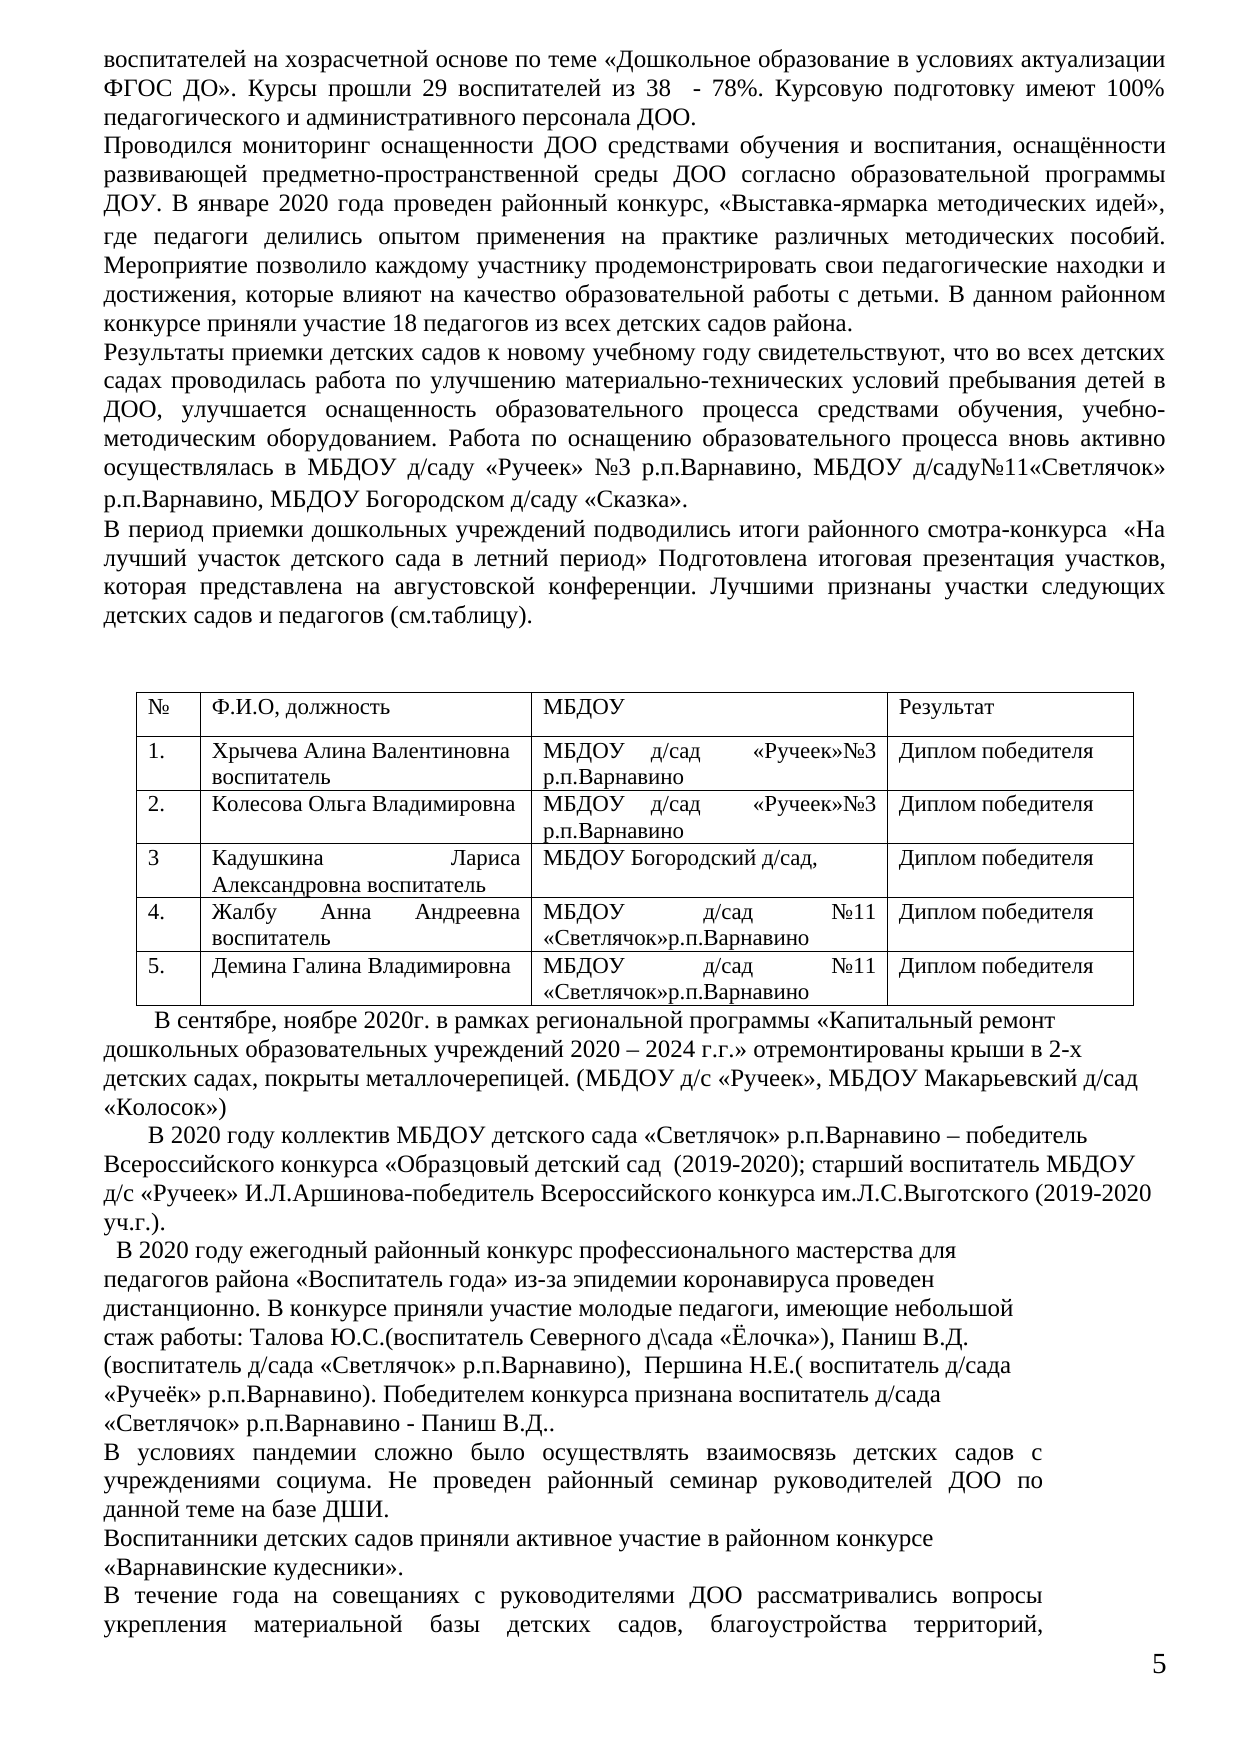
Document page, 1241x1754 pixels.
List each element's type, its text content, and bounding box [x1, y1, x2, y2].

table_cell Диплом победителя [888, 952, 1133, 1004]
table_header Ф.И.О, должность [201, 693, 531, 736]
text В 2020 году ежегодный районный конкурс профессионального мастерства для педагогов района «Воспитатель года» из-за эпидемии коронавируса проведен дистанционно. В конкурсе приняли участие молодые педагоги, имеющие небольшой стаж работы: Талова Ю.С.(воспитатель Северного д\сада «Ёлочка»), Паниш В.Д. (воспитатель д/сада «Светлячок» р.п.Варнавино), Першина Н.Е.( воспитатель д/сада «Ручеёк» р.п.Варнавино). Победителем конкурса признана воспитатель д/сада «Светлячок» р.п.Варнавино - Паниш В.Д.. [103, 1236, 1044, 1437]
table_header Результат [888, 693, 1133, 736]
table_cell 5. [137, 952, 200, 1004]
table_cell МБДОУ д/сад №11 «Светлячок»р.п.Варнавино [532, 898, 887, 951]
table_cell МБДОУ д/сад №11 «Светлячок»р.п.Варнавино [532, 952, 887, 1004]
text Проводился мониторинг оснащенности ДОО средствами обучения и воспитания, оснащённости развивающей предметно-пространственной среды ДОО согласно образовательной программы ДОУ. В январе 2020 года проведен районный конкурс, «Выставка-ярмарка методических идей», где педагоги делились опытом применения на практике различных методических пособий. Мероприятие позволило каждому участнику продемонстрировать свои педагогические находки и достижения, которые влияют на качество образовательной работы с детьми. В данном районном конкурсе приняли участие 18 педагогов из всех детских садов района. [103, 131, 1167, 337]
table_cell Жалбу Анна Андреевна воспитатель [201, 898, 531, 951]
table_cell Кадушкина Лариса Александровна воспитатель [201, 844, 531, 897]
table_header № [137, 693, 200, 736]
text В сентябре, ноябре 2020г. в рамках региональной программы «Капитальный ремонт дошкольных образовательных учреждений 2020 – 2024 г.г.» отремонтированы крыши в 2-х детских садах, покрыты металлочерепицей. (МБДОУ д/с «Ручеек», МБДОУ Макарьевский д/сад «Колосок») [103, 1006, 1167, 1121]
table_cell Диплом победителя [888, 737, 1133, 789]
table_cell Диплом победителя [888, 898, 1133, 951]
table_header МБДОУ [532, 693, 887, 736]
text В условиях пандемии сложно было осуществлять взаимосвязь детских садов с учреждениями социума. Не проведен районный семинар руководителей ДОО по данной теме на базе ДШИ. [103, 1437, 1044, 1523]
table_cell МБДОУ д/сад «Ручеек»№3 р.п.Варнавино [532, 737, 887, 789]
table_cell Хрычева Алина Валентиновна воспитатель [201, 737, 531, 789]
table_cell Демина Галина Владимировна [201, 952, 531, 1004]
text Результаты приемки детских садов к новому учебному году свидетельствуют, что во всех детских садах проводилась работа по улучшению материально-технических условий пребывания детей в ДОО, улучшается оснащенность образовательного процесса средствами обучения, учебно-методическим оборудованием. Работа по оснащению образовательного процесса вновь активно осуществлялась в МБДОУ д/саду «Ручеек» №3 р.п.Варнавино, МБДОУ д/саду№11«Светлячок» р.п.Варнавино, МБДОУ Богородском д/саду «Сказка». [103, 337, 1167, 514]
table_cell Диплом победителя [888, 844, 1133, 897]
text В 2020 году коллектив МБДОУ детского сада «Светлячок» р.п.Варнавино – победитель Всероссийского конкурса «Образцовый детский сад (2019-2020); старший воспитатель МБДОУ д/с «Ручеек» И.Л.Аршинова-победитель Всероссийского конкурса им.Л.С.Выготского (2019-2020 уч.г.). [103, 1121, 1167, 1236]
text «Варнавинские кудесники». [103, 1552, 1167, 1581]
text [103, 1581, 1044, 1638]
table_cell Колесова Ольга Владимировна [201, 791, 531, 843]
text Воспитанники детских садов приняли активное участие в районном конкурсе [103, 1523, 1167, 1552]
table_cell 4. [137, 898, 200, 951]
table_cell МБДОУ Богородский д/сад, [532, 844, 887, 897]
table_cell МБДОУ д/сад «Ручеек»№3 р.п.Варнавино [532, 791, 887, 843]
table_cell 3 [137, 844, 200, 897]
table_cell 1. [137, 737, 200, 789]
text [103, 44, 1167, 131]
text В период приемки дошкольных учреждений подводились итоги районного смотра-конкурса «На лучший участок детского сада в летний период» Подготовлена итоговая презентация участков, которая представлена на августовской конференции. Лучшими признаны участки следующих детских садов и педагогов (см.таблицу). [103, 514, 1167, 629]
table_cell 2. [137, 791, 200, 843]
table_cell Диплом победителя [888, 791, 1133, 843]
